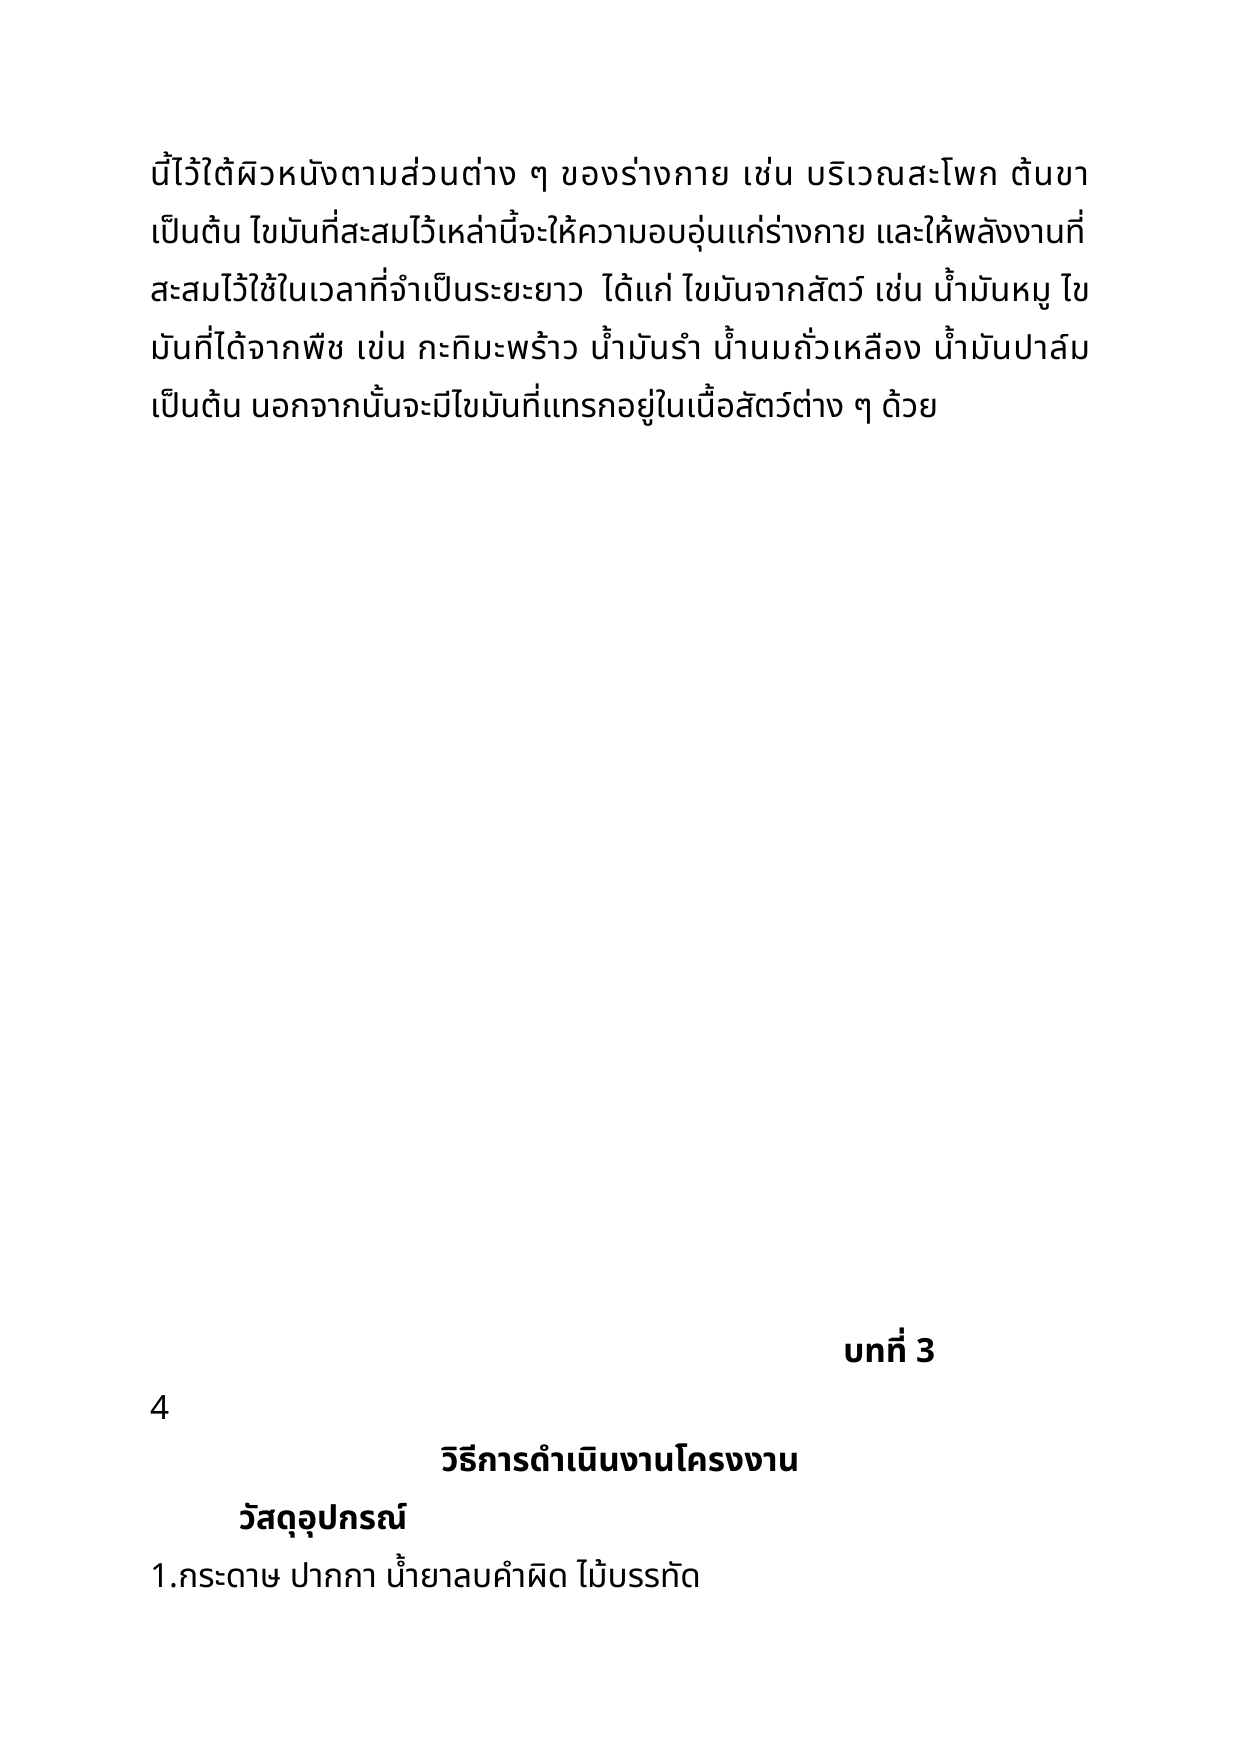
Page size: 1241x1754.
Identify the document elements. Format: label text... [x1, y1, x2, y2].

text วัสดุอุปกรณ์ [150, 1494, 1090, 1545]
text 1.กระดาษ ปากกา น้ำยาลบคำผิด ไม้บรรทัด [150, 1552, 1090, 1603]
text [150, 150, 1090, 432]
text วิธีการดำเนินงานโครงงาน [150, 1436, 1090, 1487]
text บทที่ 3 4 [150, 1327, 1090, 1429]
